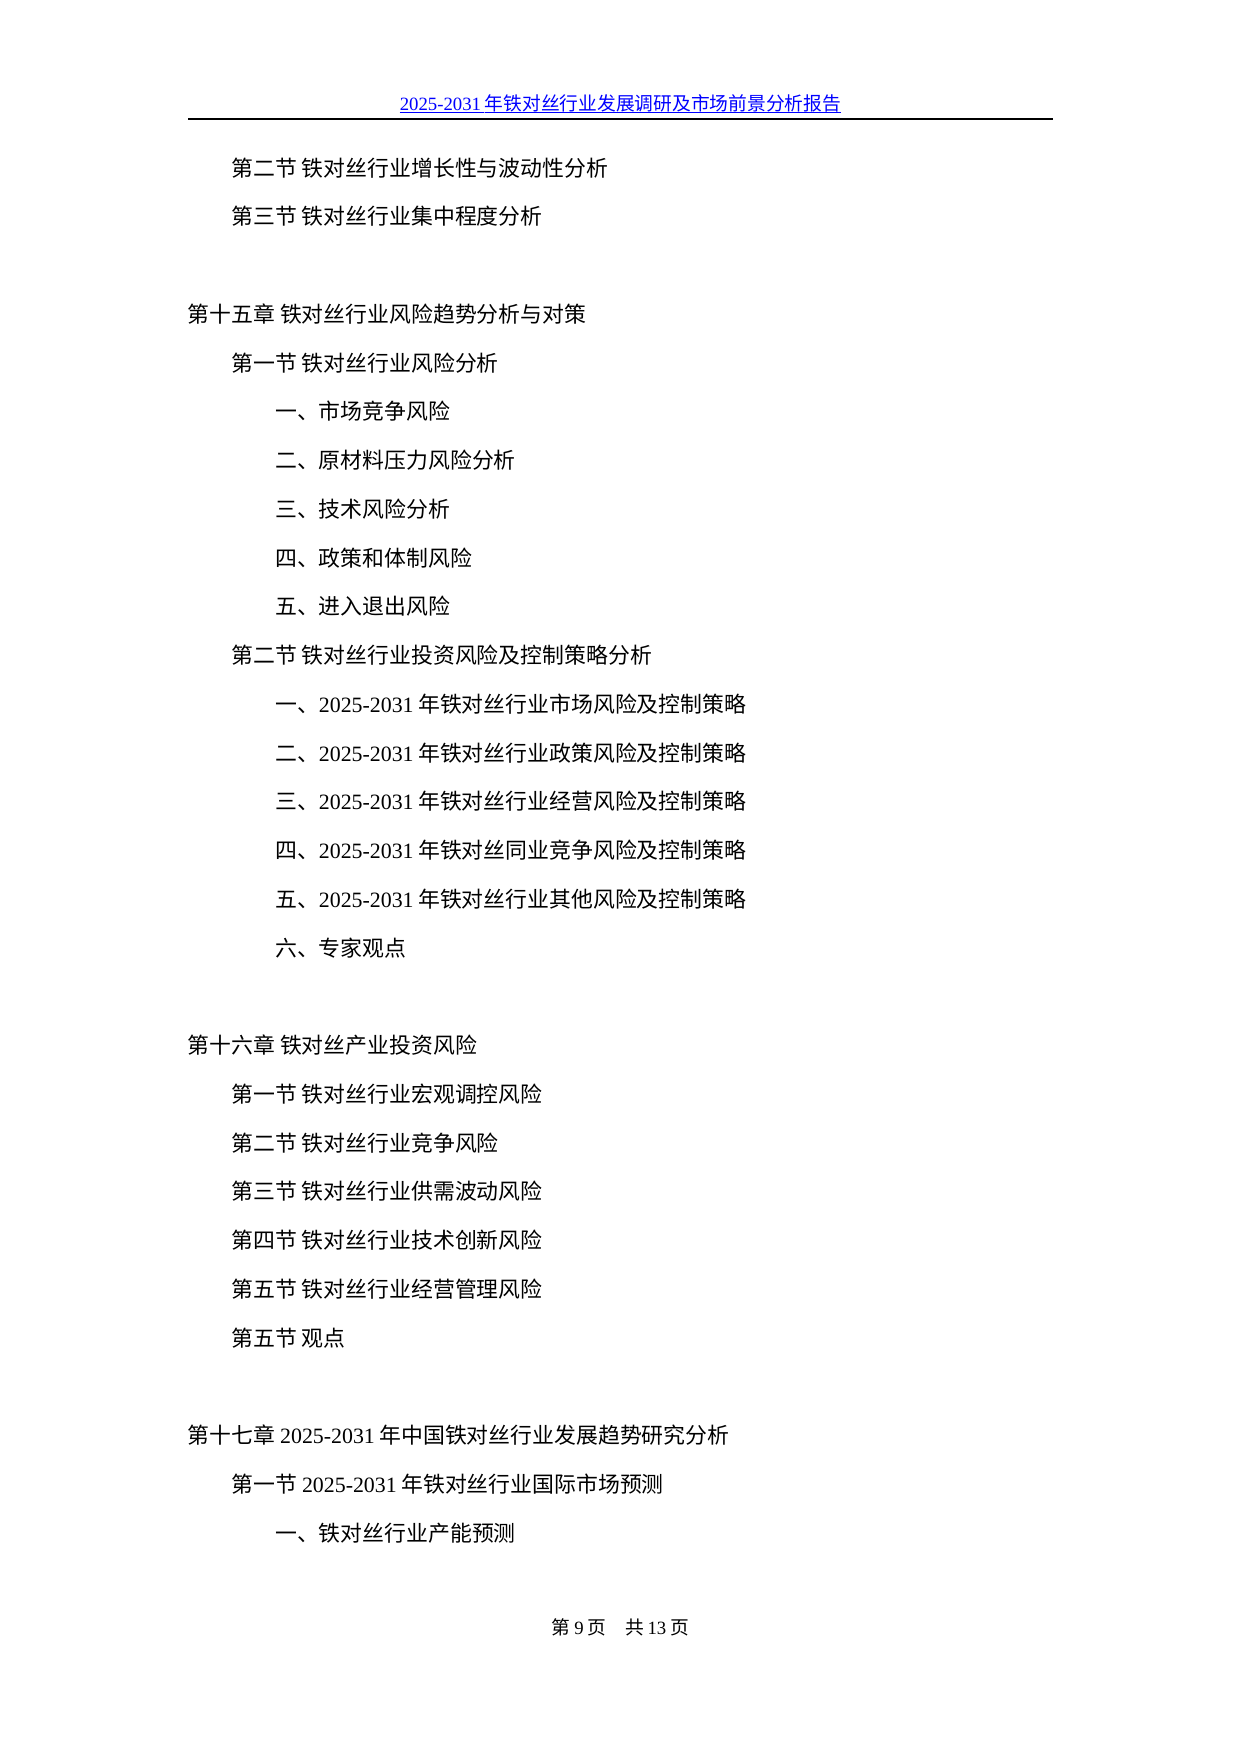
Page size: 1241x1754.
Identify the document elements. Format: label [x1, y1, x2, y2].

text [187, 150, 1053, 1548]
